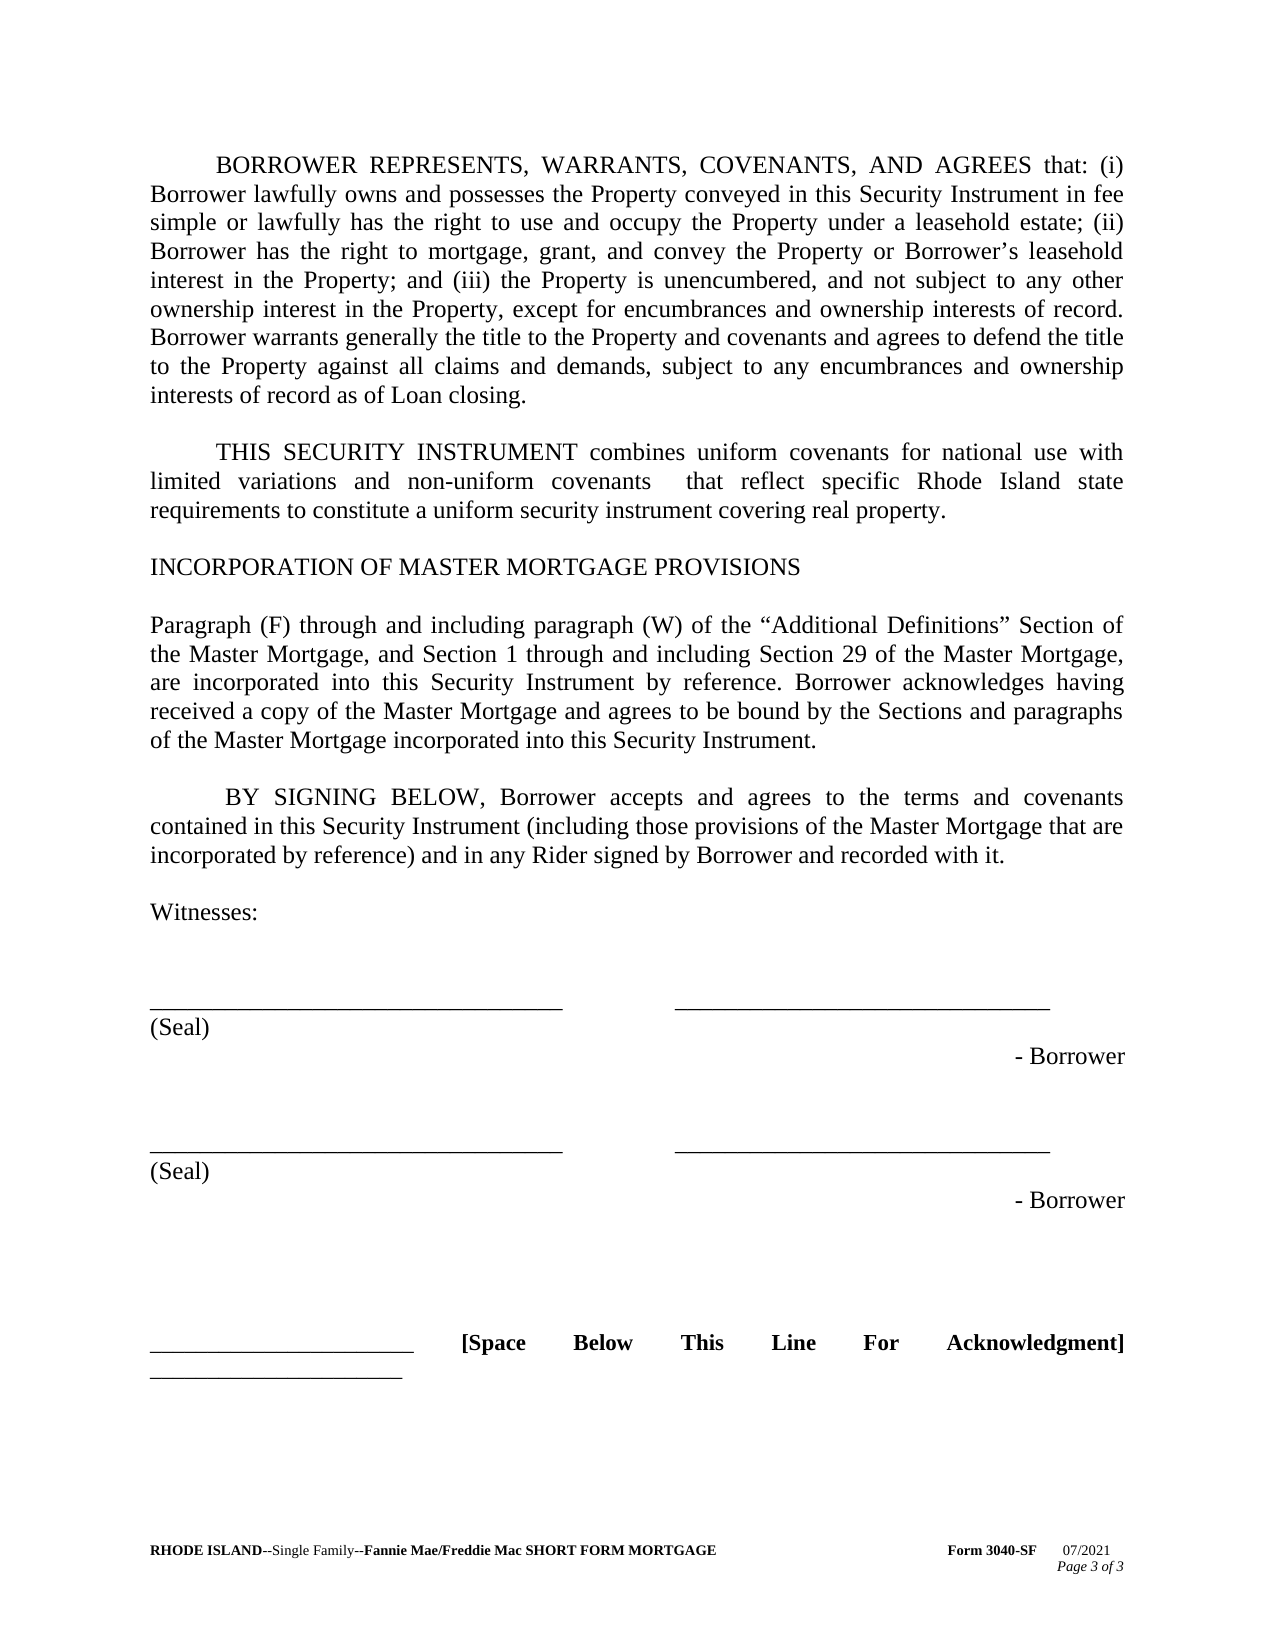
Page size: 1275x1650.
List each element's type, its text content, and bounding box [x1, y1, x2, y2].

text Paragraph (F) through and including paragraph (W) of the “Additional Definitions” Section of the Master Mortgage, and Section 1 through and including Section 29 of the Master Mortgage, are incorporated into this Security Instrument by reference. Borrower acknowledges having received a copy of the Master Mortgage and agrees to be bound by the Sections and paragraphs of the Master Mortgage incorporated into this Security Instrument. [150, 610, 1125, 754]
text Witnesses: [150, 897, 1125, 926]
text BORROWER REPRESENTS, WARRANTS, COVENANTS, AND AGREES that: (i) Borrower lawfully owns and possesses the Property conveyed in this Security Instrument in fee simple or lawfully has the right to use and occupy the Property under a leasehold estate; (ii) Borrower has the right to mortgage, grant, and convey the Property or Borrower’s leasehold interest in the Property; and (iii) the Property is unencumbered, and not subject to any other ownership interest in the Property, except for encumbrances and ownership interests of record. Borrower warrants generally the title to the Property and covenants and agrees to defend the title to the Property against all claims and demands, subject to any encumbrances and ownership interests of record as of Loan closing. [150, 150, 1125, 409]
text INCORPORATION OF MASTER MORTGAGE PROVISIONS [150, 552, 1125, 581]
text BY SIGNING BELOW, Borrower accepts and agrees to the terms and covenants contained in this Security Instrument (including those provisions of the Master Mortgage that are incorporated by reference) and in any Rider signed by Borrower and recorded with it. [150, 782, 1125, 869]
text _________________________________ ______________________________ (Seal) [150, 1127, 1125, 1185]
text _______________________ [Space Below This Line For Acknowledgment] ______________________ [150, 1329, 1125, 1381]
text - Borrower [150, 1185, 1125, 1214]
text - Borrower [150, 1041, 1125, 1070]
text THIS SECURITY INSTRUMENT combines uniform covenants for national use with limited variations and non-uniform covenants that reflect specific Rhode Island state requirements to constitute a uniform security instrument covering real property. [150, 437, 1125, 524]
text _________________________________ ______________________________ (Seal) [150, 984, 1125, 1041]
